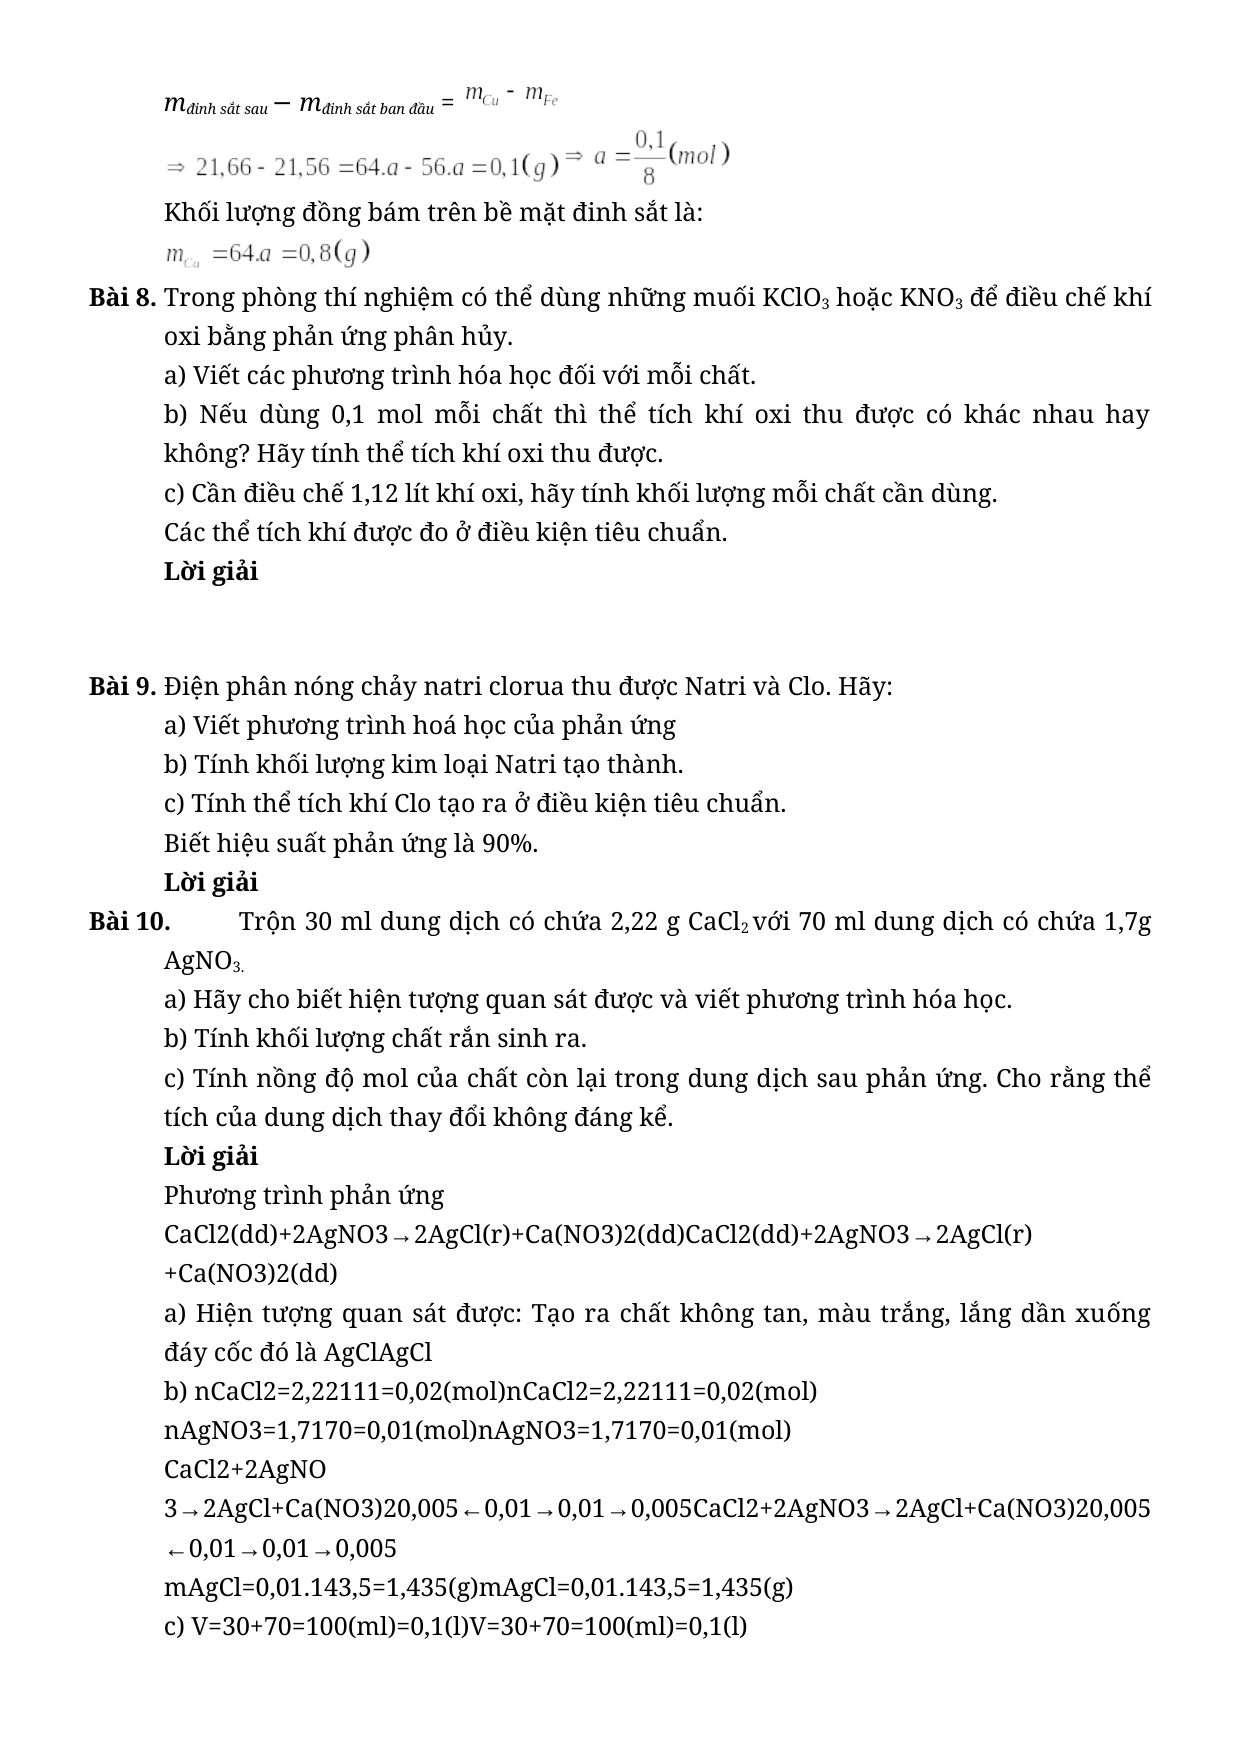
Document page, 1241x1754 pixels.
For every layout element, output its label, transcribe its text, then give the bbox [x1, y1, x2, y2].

list Khối lượng đồng bám trên bề mặt đinh sắt là: [164, 194, 1152, 228]
list a) Hãy cho biết hiện tượng quan sát được và viết phương trình hóa học. [164, 982, 1152, 1016]
list CaCl2(dd)+2AgNO3→2AgCl(r)+Ca(NO3)2(dd)CaCl2(dd)+2AgNO3→2AgCl(r)+Ca(NO3)2(dd) [164, 1217, 1152, 1290]
list Các thể tích khí được đo ở điều kiện tiêu chuẩn. [164, 514, 1152, 548]
list mAgCl=0,01.143,5=1,435(g)mAgCl=0,01.143,5=1,435(g) [164, 1569, 1152, 1603]
list Trộn 30 ml dung dịch có chứa 2,22 g CaCl2 với 70 ml dung dịch có chứa 1,7g AgNO3. [89, 904, 1152, 977]
list a) Viết các phương trình hóa học đối với mỗi chất. [164, 358, 1152, 392]
list Biết hiệu suất phản ứng là 90%. [164, 825, 1152, 859]
list b) Tính khối lượng kim loại Natri tạo thành. [164, 747, 1152, 781]
list b) Nếu dùng 0,1 mol mỗi chất thì thể tích khí oxi thu được có khác nhau hay không? Hãy tính thể tích khí oxi thu được. [164, 397, 1152, 470]
list b) nCaCl2=2,22111=0,02(mol)nCaCl2=2,22111=0,02(mol) [164, 1374, 1152, 1408]
list Lời giải [164, 1139, 1152, 1173]
list Lời giải [164, 554, 1152, 588]
list c) Cần điều chế 1,12 lít khí oxi, hãy tính khối lượng mỗi chất cần dùng. [164, 475, 1152, 509]
list Phương trình phản ứng [164, 1178, 1152, 1212]
list a) Hiện tượng quan sát được: Tạo ra chất không tan, màu trắng, lắng dần xuống đáy cốc đó là AgClAgCl [164, 1295, 1152, 1368]
list Điện phân nóng chảy natri clorua thu được Natri và Clo. Hãy: [89, 669, 1152, 703]
list Lời giải [164, 864, 1152, 898]
list c) Tính thể tích khí Clo tạo ra ở điều kiện tiêu chuẩn. [164, 786, 1152, 820]
list b) Tính khối lượng chất rắn sinh ra. [164, 1021, 1152, 1055]
list CaCl2+2AgNO3→2AgCl+Ca(NO3)20,005←0,01→0,01→0,005CaCl2+2AgNO3→2AgCl+Ca(NO3)20,005←0,01→0,01→0,005 [164, 1452, 1152, 1564]
list Trong phòng thí nghiệm có thể dùng những muối KClO3 hoặc KNO3 để điều chế khí oxi bằng phản ứng phân hủy. [89, 279, 1152, 353]
list nAgNO3=1,7170=0,01(mol)nAgNO3=1,7170=0,01(mol) [164, 1413, 1152, 1447]
list c) Tính nồng độ mol của chất còn lại trong dung dịch sau phản ứng. Cho rằng thể tích của dung dịch thay đổi không đáng kể. [164, 1060, 1152, 1133]
list c) V=30+70=100(ml)=0,1(l)V=30+70=100(ml)=0,1(l) [164, 1609, 1152, 1643]
list mđinh sắt sau − mđinh sắt ban đầu = [164, 74, 1152, 119]
list a) Viết phương trình hoá học của phản ứng [164, 708, 1152, 742]
